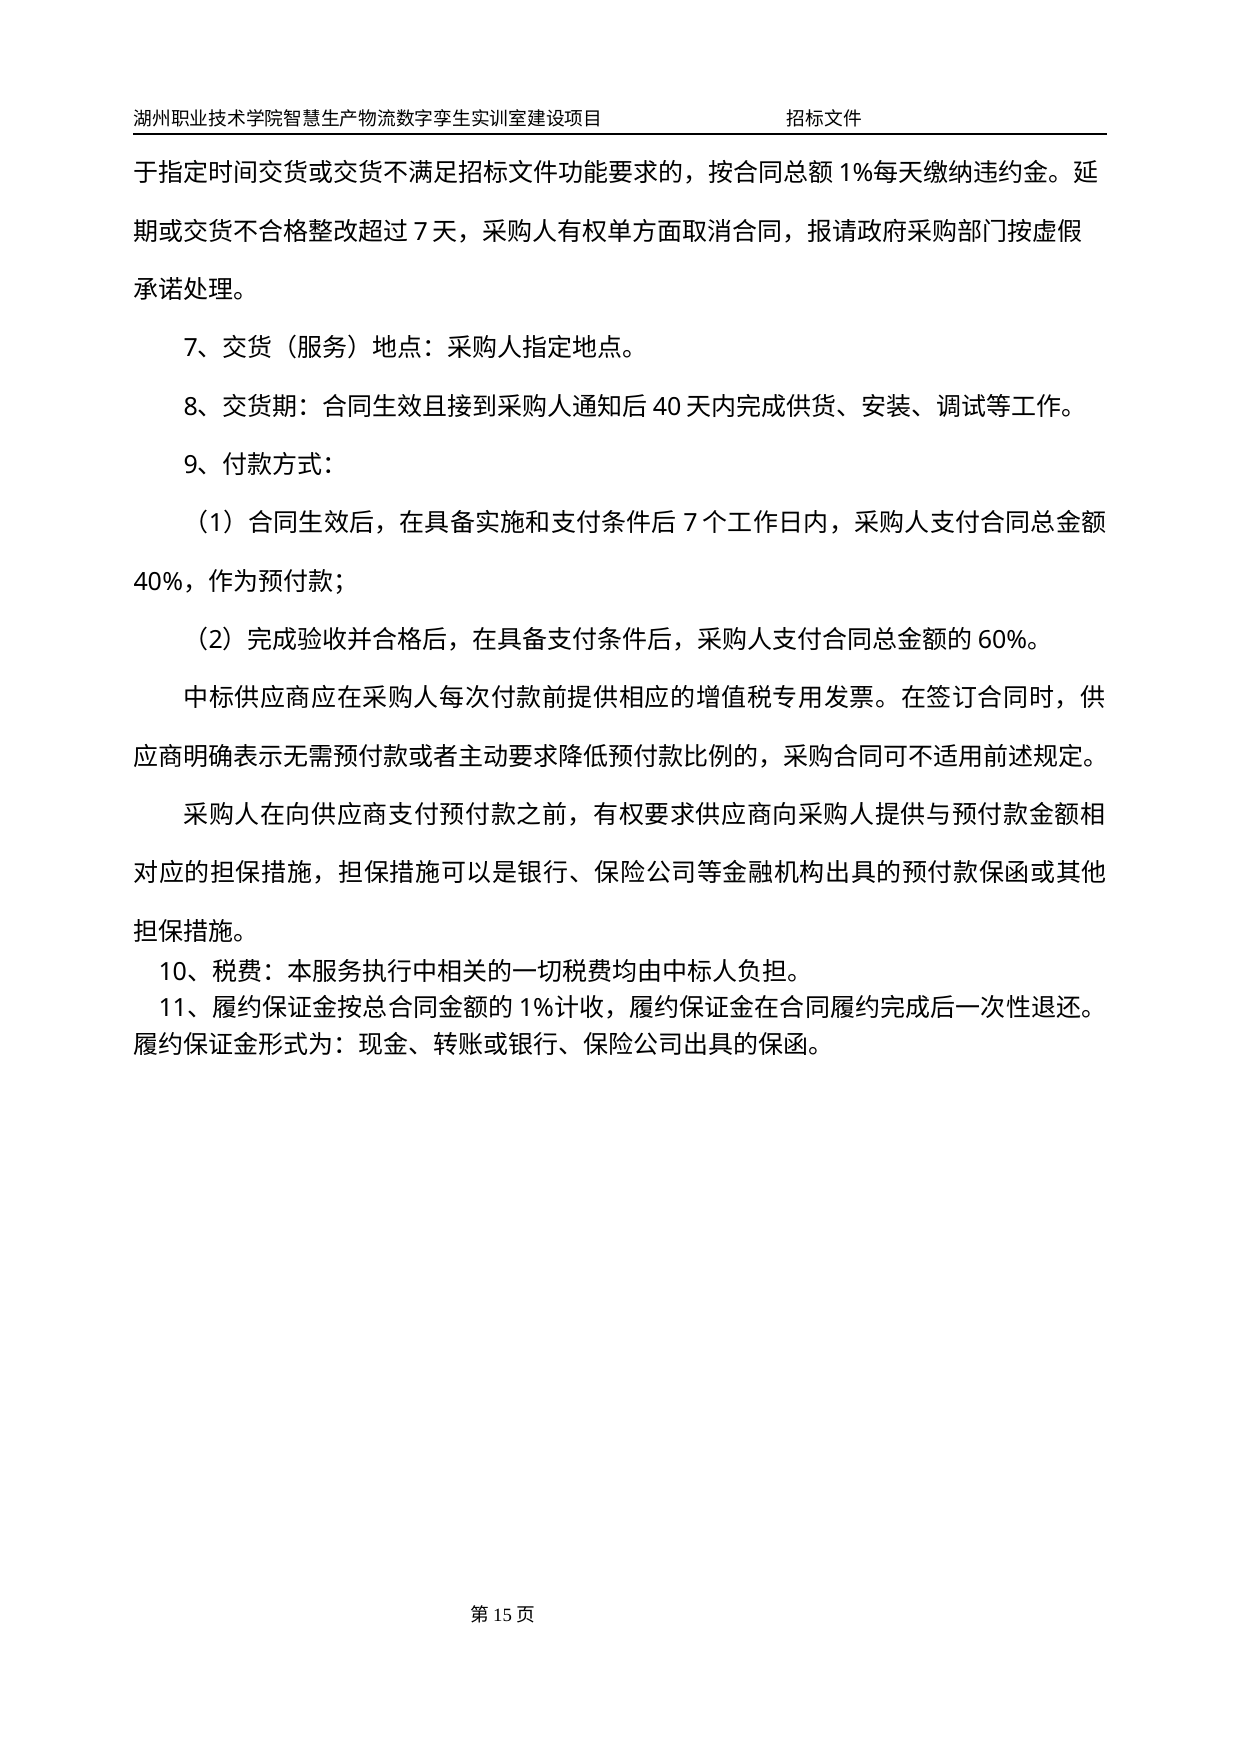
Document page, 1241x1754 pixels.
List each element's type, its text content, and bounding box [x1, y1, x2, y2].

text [133, 135, 1107, 310]
list 税费：本服务执行中相关的一切税费均由中标人负担。 [133, 952, 1107, 988]
text （2）完成验收并合格后，在具备支付条件后，采购人支付合同总金额的60%。 [133, 602, 1107, 660]
text 9、付款方式： [133, 427, 1107, 485]
list 11、履约保证金按总合同金额的1%计收，履约保证金在合同履约完成后一次性退还。履约保证金形式为：现金、转账或银行、保险公司出具的保函。 [133, 988, 1107, 1060]
text 8、交货期：合同生效且接到采购人通知后40天内完成供货、安装、调试等工作。 [133, 368, 1107, 427]
text 采购人在向供应商支付预付款之前，有权要求供应商向采购人提供与预付款金额相对应的担保措施，担保措施可以是银行、保险公司等金融机构出具的预付款保函或其他担保措施。 [133, 777, 1107, 952]
text 中标供应商应在采购人每次付款前提供相应的增值税专用发票。在签订合同时，供应商明确表示无需预付款或者主动要求降低预付款比例的，采购合同可不适用前述规定。 [133, 660, 1107, 777]
text （1）合同生效后，在具备实施和支付条件后7个工作日内，采购人支付合同总金额40%，作为预付款； [133, 485, 1107, 602]
text 7、交货（服务）地点：采购人指定地点。 [133, 310, 1107, 368]
